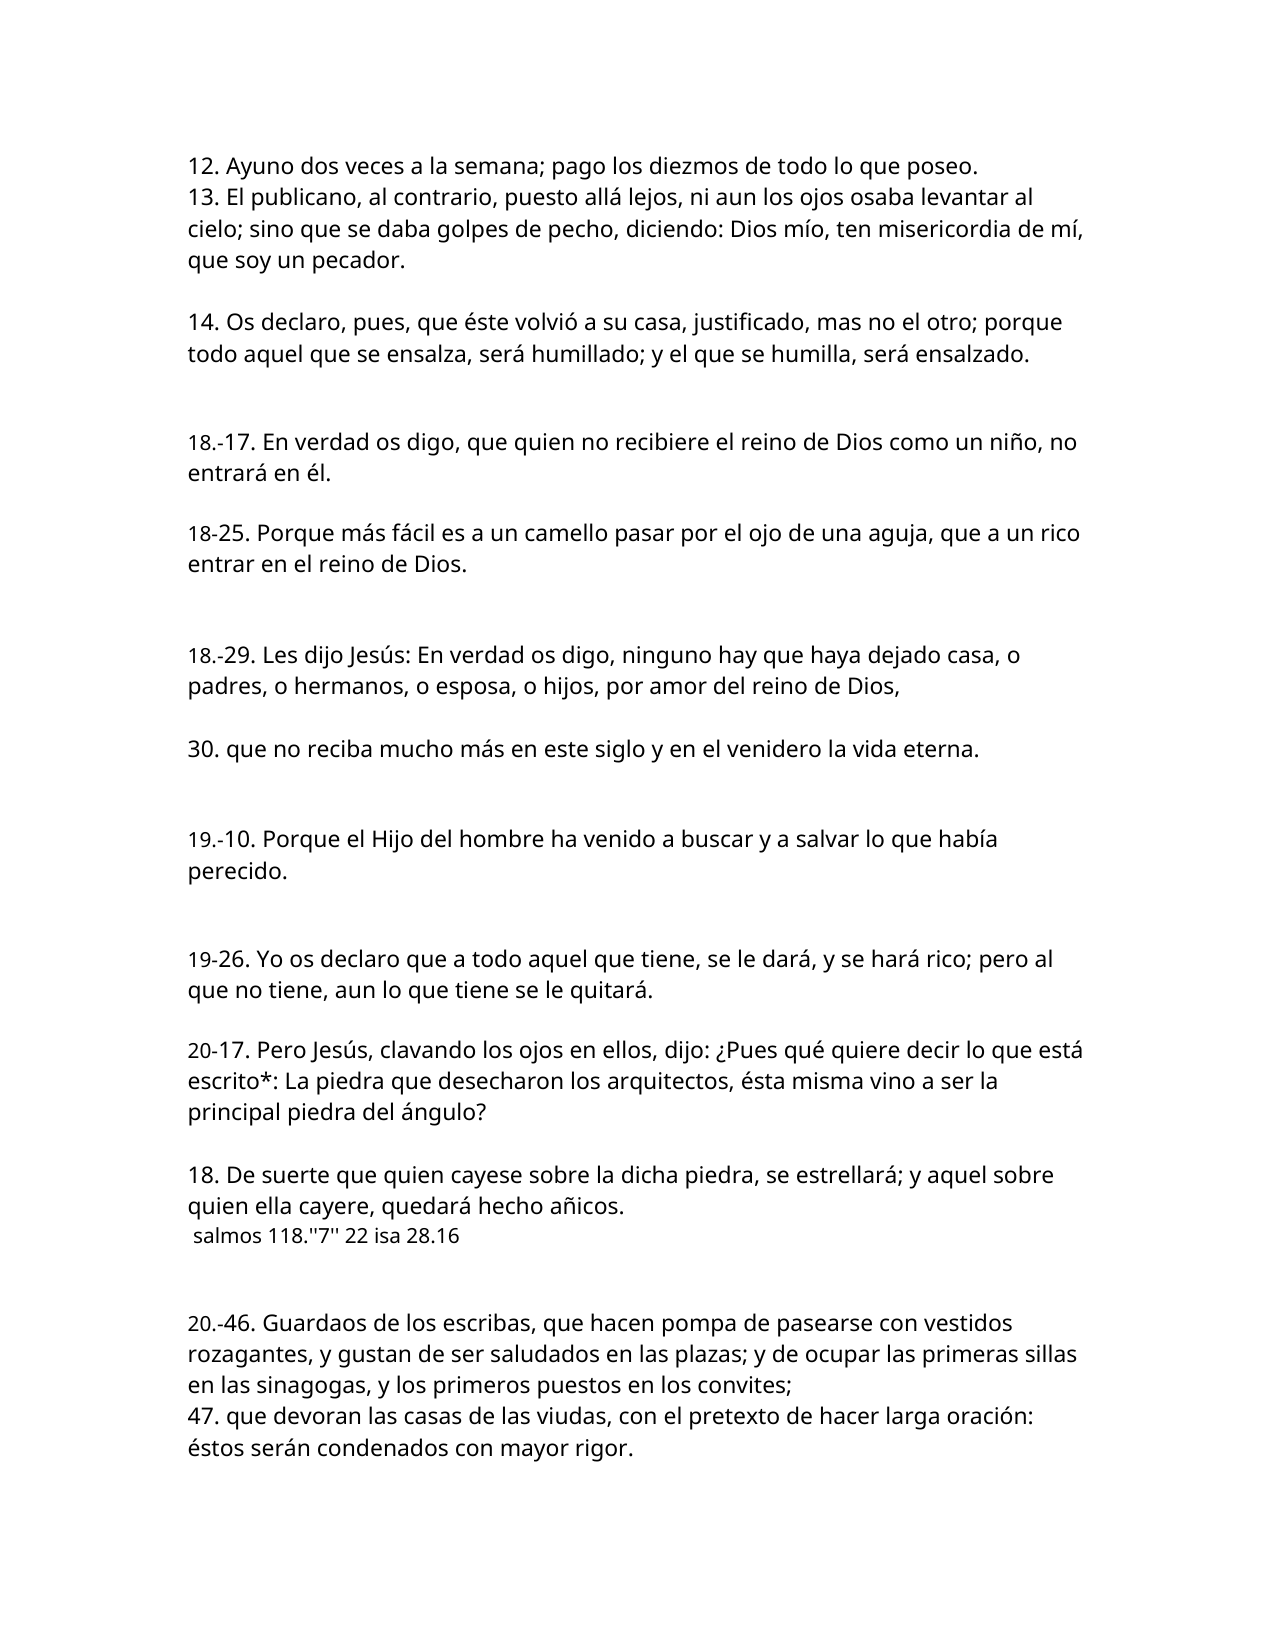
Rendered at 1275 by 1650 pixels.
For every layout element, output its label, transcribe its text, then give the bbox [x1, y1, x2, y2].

text 47. que devoran las casas de las viudas, con el pretexto de hacer larga oración: éstos serán condenados con mayor rigor. [187, 1400, 1087, 1463]
text 19.-10. Porque el Hijo del hombre ha venido a buscar y a salvar lo que había perecido. [187, 823, 1087, 886]
text 13. El publicano, al contrario, puesto allá lejos, ni aun los ojos osaba levantar al cielo; sino que se daba golpes de pecho, diciendo: Dios mío, ten misericordia de mí, que soy un pecador. [187, 181, 1087, 275]
text 18. De suerte que quien cayese sobre la dicha piedra, se estrellará; y aquel sobre quien ella cayere, quedará hecho añicos. [187, 1159, 1087, 1221]
text 18.-17. En verdad os digo, que quien no recibiere el reino de Dios como un niño, no entrará en él. [187, 426, 1087, 488]
text salmos 118.''7'' 22 isa 28.16 [187, 1221, 1087, 1250]
text 30. que no reciba mucho más en este siglo y en el venidero la vida eterna. [187, 732, 1087, 764]
text 12. Ayuno dos veces a la semana; pago los diezmos de todo lo que poseo. [187, 150, 1087, 181]
text 18.-29. Les dijo Jesús: En verdad os digo, ninguno hay que haya dejado casa, o padres, o hermanos, o esposa, o hijos, por amor del reino de Dios, [187, 639, 1087, 701]
text 14. Os declaro, pues, que éste volvió a su casa, justificado, mas no el otro; porque todo aquel que se ensalza, será humillado; y el que se humilla, será ensalzado. [187, 306, 1087, 369]
text 20.-46. Guardaos de los escribas, que hacen pompa de pasearse con vestidos rozagantes, y gustan de ser saludados en las plazas; y de ocupar las primeras sillas en las sinagogas, y los primeros puestos en los convites; [187, 1307, 1087, 1400]
text 19-26. Yo os declaro que a todo aquel que tiene, se le dará, y se hará rico; pero al que no tiene, aun lo que tiene se le quitará. [187, 943, 1087, 1005]
text 20-17. Pero Jesús, clavando los ojos en ellos, dijo: ¿Pues qué quiere decir lo que está escrito*: La piedra que desecharon los arquitectos, ésta misma vino a ser la principal piedra del ángulo? [187, 1034, 1087, 1127]
text 18-25. Porque más fácil es a un camello pasar por el ojo de una aguja, que a un rico entrar en el reino de Dios. [187, 517, 1087, 579]
